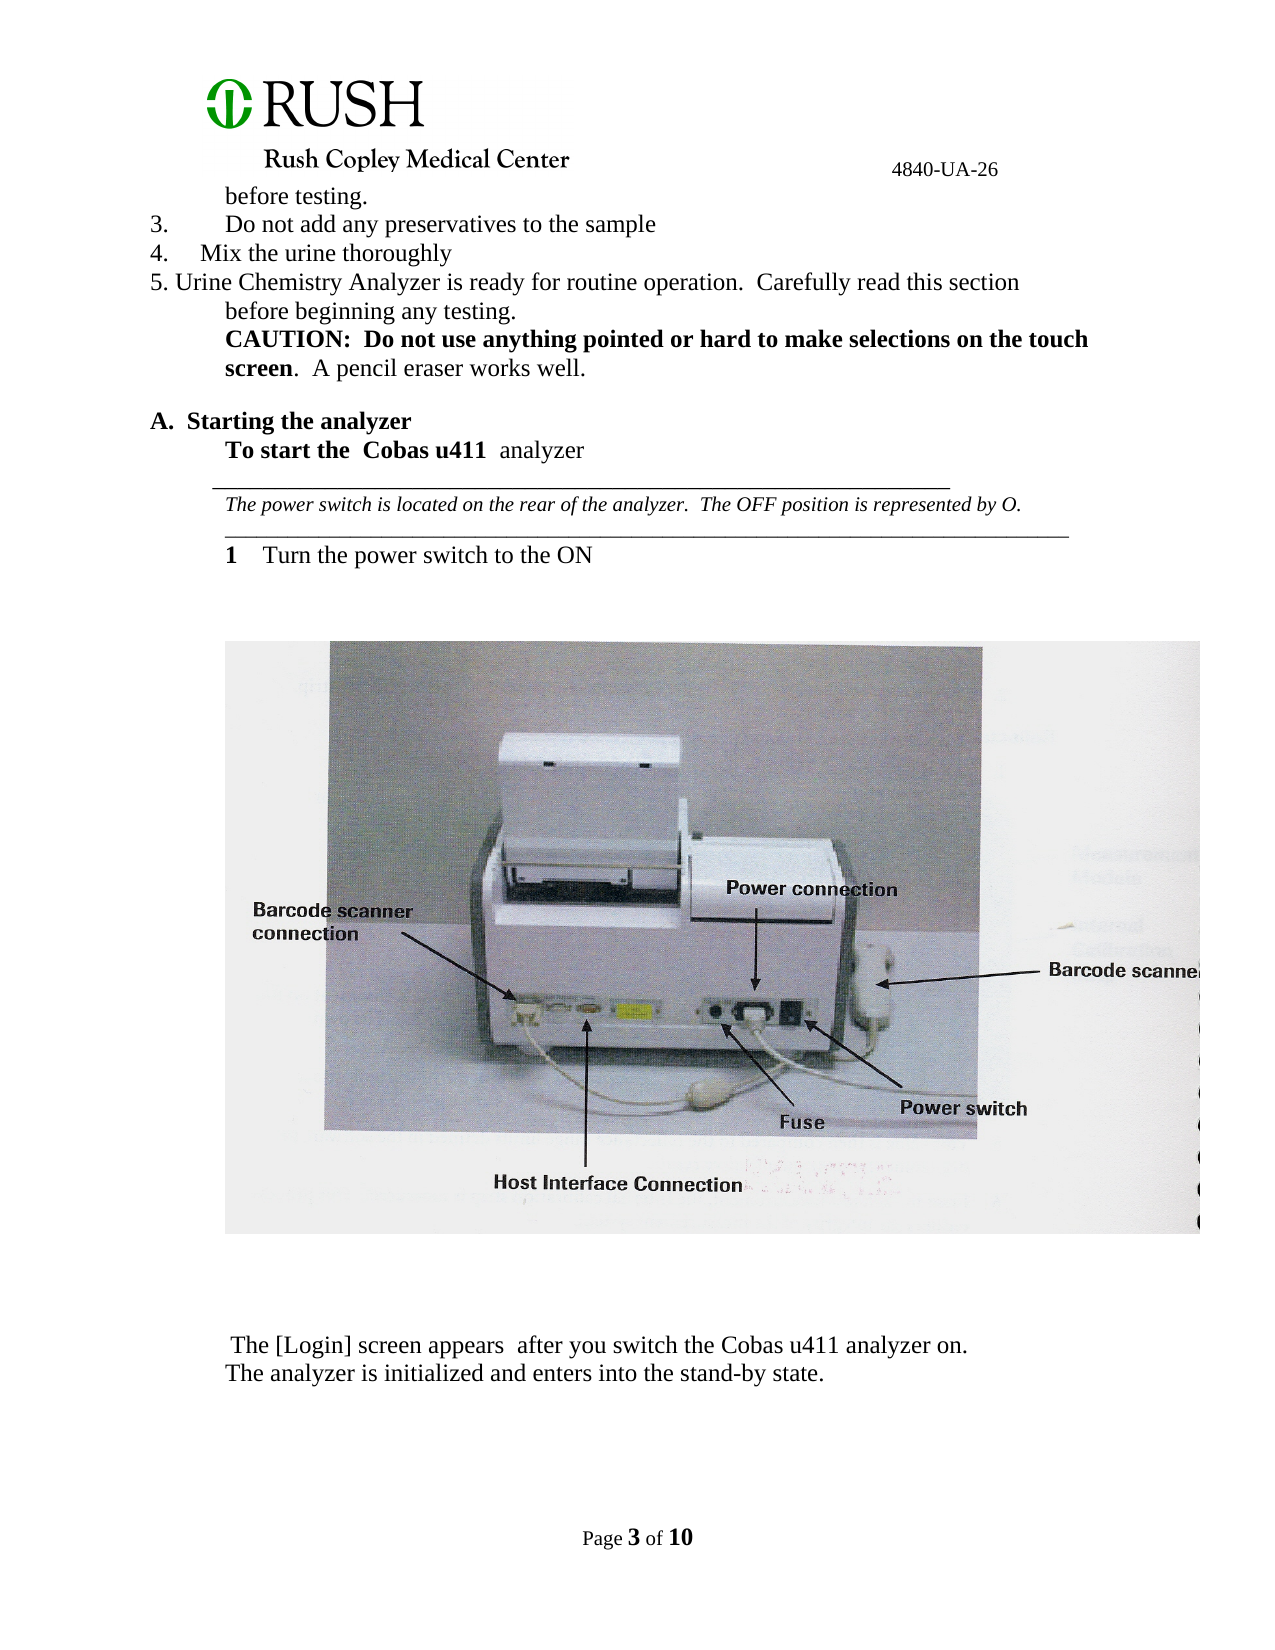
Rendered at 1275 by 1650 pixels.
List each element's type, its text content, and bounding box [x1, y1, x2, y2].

text The analyzer is initialized and enters into the stand-by state. [150, 1358, 1125, 1387]
text The power switch is located on the rear of the analyzer. The OFF position is represented by O. [150, 492, 1125, 516]
text 3. Do not add any preservatives to the sample [150, 209, 1125, 238]
text before testing. [150, 181, 1125, 209]
text To start the Cobas u411 analyzer [150, 435, 1125, 463]
text _________________________________________________________________________________ [150, 516, 1125, 540]
text The [Login] screen appears after you switch the Cobas u411 analyzer on. [225, 1330, 1125, 1358]
subtitle A. Starting the analyzer [150, 406, 1125, 435]
text 4. Mix the urine thoroughly [150, 238, 1125, 267]
text 5. Urine Chemistry Analyzer is ready for routine operation. Carefully read this section [150, 267, 1125, 296]
text ___________________________________________________________ [150, 463, 1125, 492]
text before beginning any testing. [225, 296, 1125, 324]
text CAUTION: Do not use anything pointed or hard to make selections on the touch screen. A pencil eraser works well. [225, 324, 1125, 382]
list Turn the power switch to the ON [225, 540, 1125, 569]
picture [225, 641, 1200, 1234]
picture [202, 75, 574, 177]
